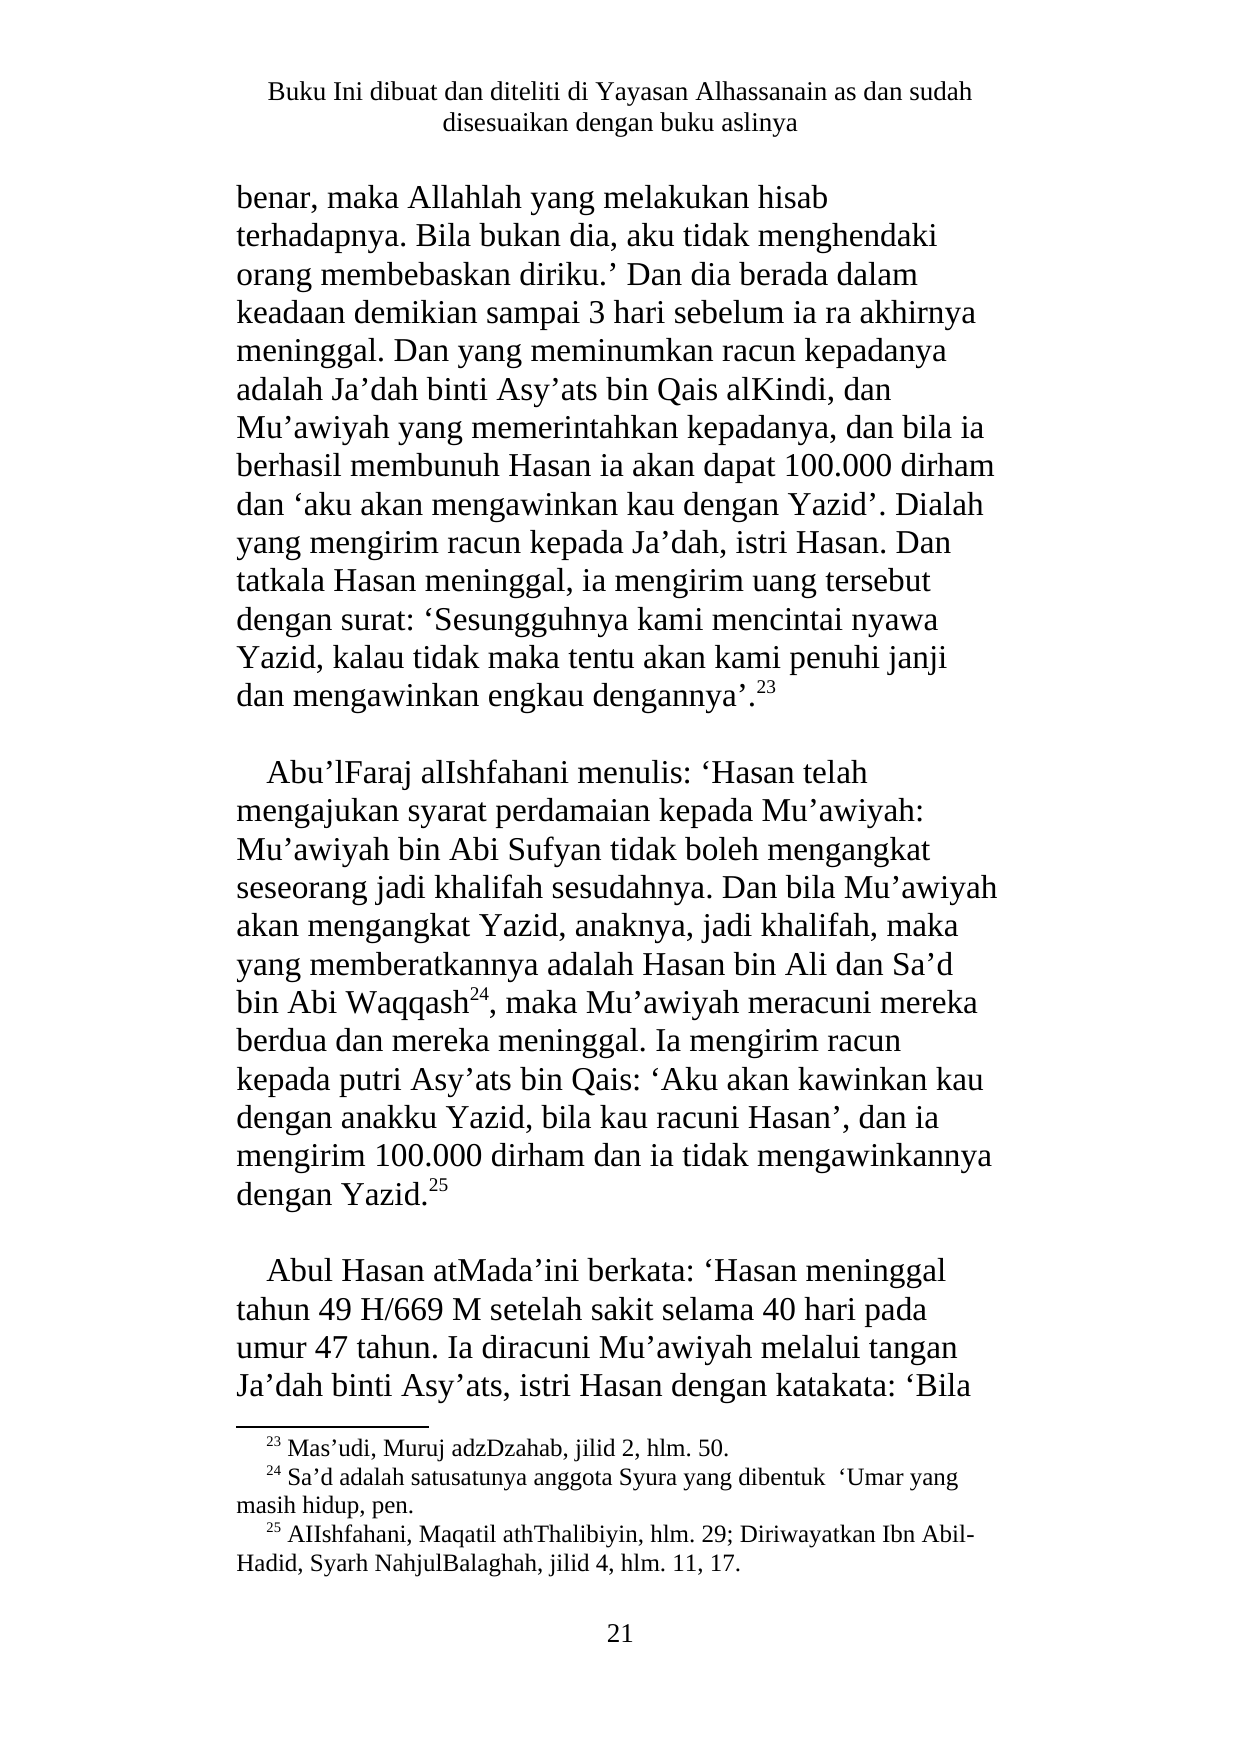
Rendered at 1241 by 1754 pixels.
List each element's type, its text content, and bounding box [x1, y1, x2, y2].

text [236, 177, 1004, 714]
text Abu’l­Faraj al­Ishfahani menulis: ‘Hasan telah mengajukan syarat perdamaian kepada Mu’awiyah: Mu’awiyah bin Abi Sufyan tidak boleh mengangkat seseorang jadi khalifah sesudahnya. Dan bila Mu’awiyah akan mengangkat Yazid, anaknya, jadi khalifah, maka yang memberatkannya adalah Hasan bin Ali dan Sa’d bin Abi Waqqash, maka Mu’awiyah meracuni mereka berdua dan mereka meninggal. Ia mengirim racun kepada putri Asy’ats bin Qais: ‘Aku akan kawinkan kau dengan anakku Yazid, bila kau racuni Hasan’, dan ia mengirim 100.000 dirham dan ia tidak mengawinkannya dengan Yazid. [236, 752, 1004, 1212]
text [236, 1251, 1004, 1404]
